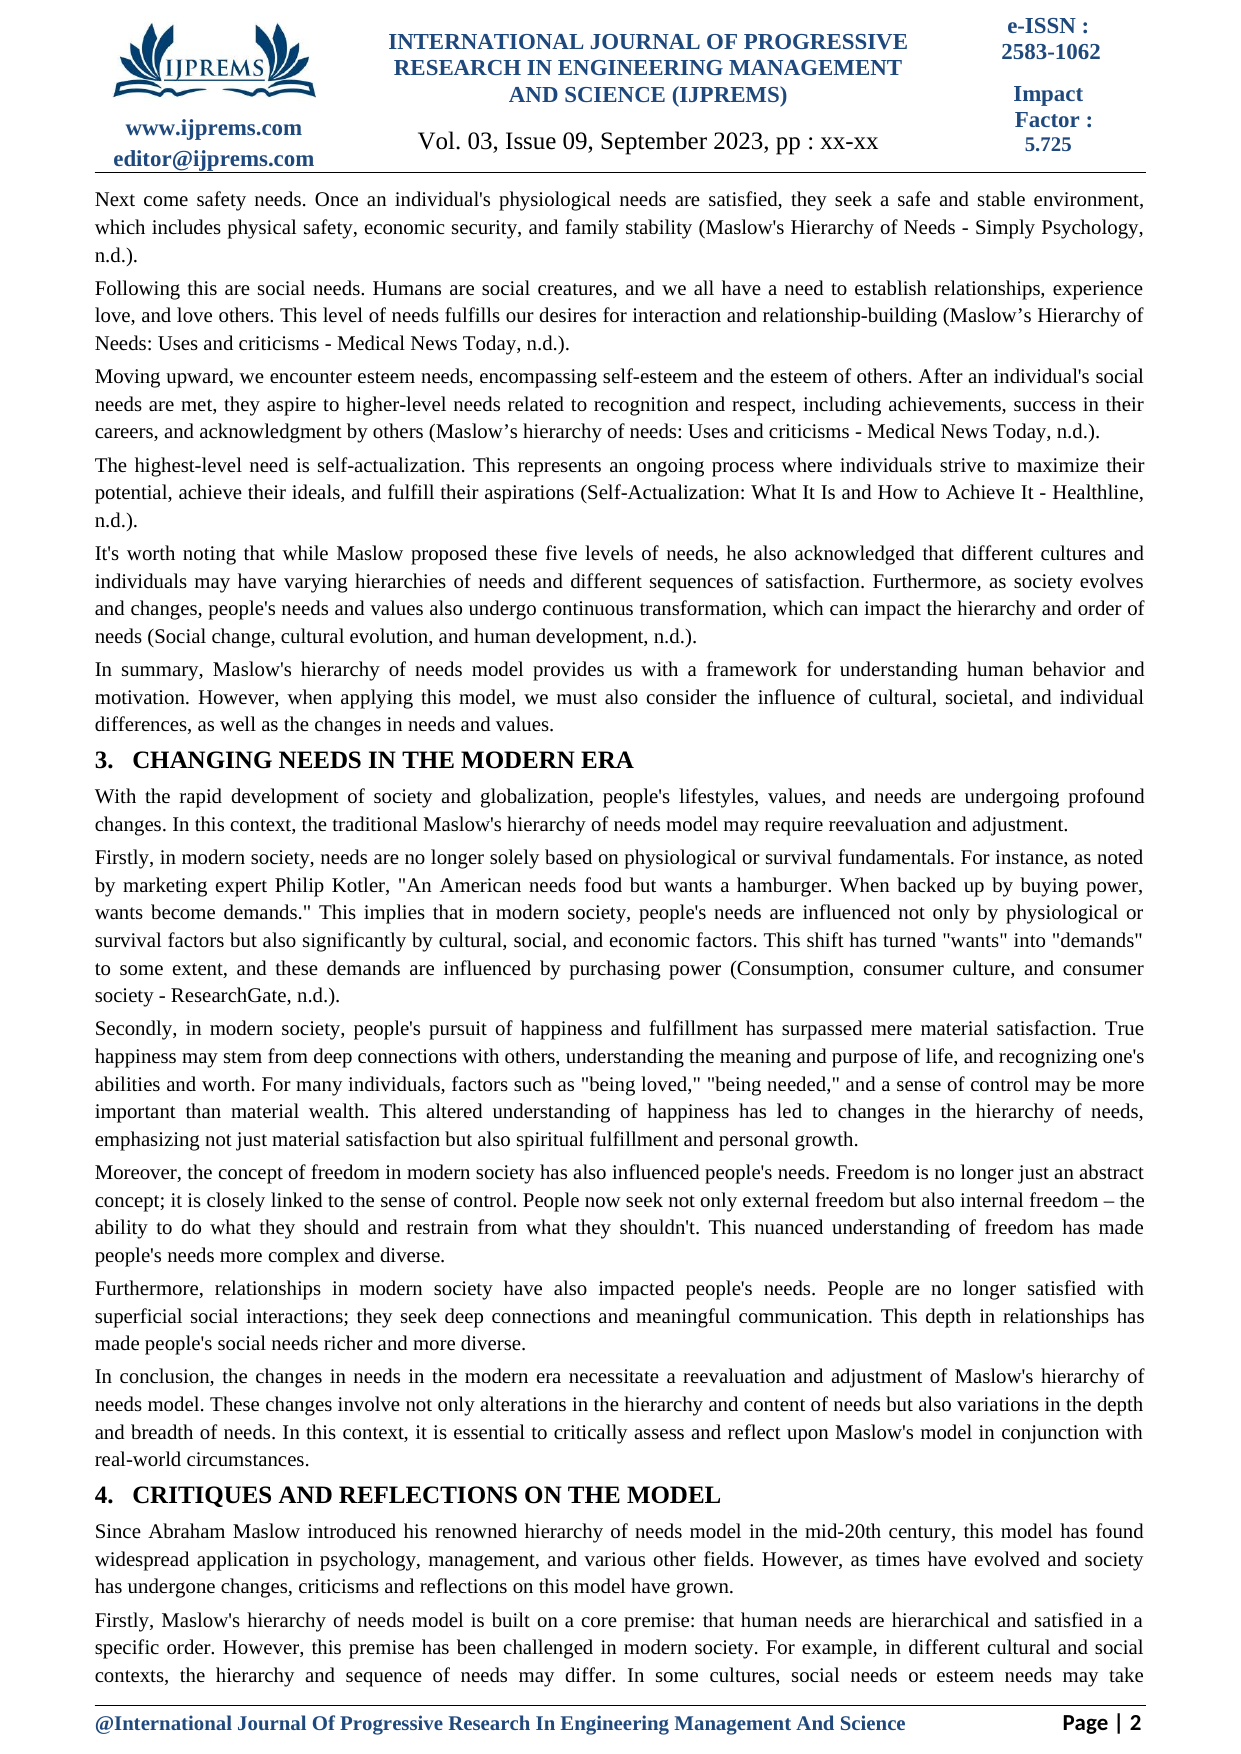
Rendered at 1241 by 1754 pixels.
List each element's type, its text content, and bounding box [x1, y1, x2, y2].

list CRITIQUES AND REFLECTIONS ON THE MODEL [94, 1481, 1146, 1509]
text The highest-level need is self-actualization. This represents an ongoing process where individuals strive to maximize their potential, achieve their ideals, and fulfill their aspirations (Self-Actualization: What It Is and How to Achieve It - Healthline, n.d.). [94, 453, 1146, 532]
text Next come safety needs. Once an individual's physiological needs are satisfied, they seek a safe and stable environment, which includes physical safety, economic security, and family stability (Maslow's Hierarchy of Needs - Simply Psychology, n.d.). [94, 187, 1146, 267]
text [94, 1608, 1146, 1687]
text In summary, Maslow's hierarchy of needs model provides us with a framework for understanding human behavior and motivation. However, when applying this model, we must also consider the influence of cultural, societal, and individual differences, as well as the changes in needs and values. [94, 657, 1146, 736]
text In conclusion, the changes in needs in the modern era necessitate a reevaluation and adjustment of Maslow's hierarchy of needs model. These changes involve not only alterations in the hierarchy and content of needs but also variations in the depth and breadth of needs. In this context, it is essential to critically assess and reflect upon Maslow's model in conjunction with real-world circumstances. [94, 1364, 1146, 1471]
picture [111, 16, 317, 106]
text Secondly, in modern society, people's pursuit of happiness and fulfillment has surpassed mere material satisfaction. True happiness may stem from deep connections with others, understanding the meaning and purpose of life, and recognizing one's abilities and worth. For many individuals, factors such as "being loved," "being needed," and a sense of control may be more important than material wealth. This altered understanding of happiness has led to changes in the hierarchy of needs, emphasizing not just material satisfaction but also spiritual fulfillment and personal growth. [94, 1016, 1146, 1151]
text Furthermore, relationships in modern society have also impacted people's needs. People are no longer satisfied with superficial social interactions; they seek deep connections and meaningful communication. This depth in relationships has made people's social needs richer and more diverse. [94, 1276, 1146, 1355]
text Since Abraham Maslow introduced his renowned hierarchy of needs model in the mid-20th century, this model has found widespread application in psychology, management, and various other fields. However, as times have evolved and society has undergone changes, criticisms and reflections on this model have grown. [94, 1519, 1146, 1598]
text Firstly, in modern society, needs are no longer solely based on physiological or survival fundamentals. For instance, as noted by marketing expert Philip Kotler, "An American needs food but wants a hamburger. When backed up by buying power, wants become demands." This implies that in modern society, people's needs are influenced not only by physiological or survival factors but also significantly by cultural, social, and economic factors. This shift has turned "wants" into "demands" to some extent, and these demands are influenced by purchasing power (Consumption, consumer culture, and consumer society - ResearchGate, n.d.). [94, 845, 1146, 1007]
text Following this are social needs. Humans are social creatures, and we all have a need to establish relationships, experience love, and love others. This level of needs fulfills our desires for interaction and relationship-building (Maslow’s Hierarchy of Needs: Uses and criticisms - Medical News Today, n.d.). [94, 276, 1146, 355]
list CHANGING NEEDS IN THE MODERN ERA [94, 746, 1146, 774]
text It's worth noting that while Maslow proposed these five levels of needs, he also acknowledged that different cultures and individuals may have varying hierarchies of needs and different sequences of satisfaction. Furthermore, as society evolves and changes, people's needs and values also undergo continuous transformation, which can impact the hierarchy and order of needs (Social change, cultural evolution, and human development, n.d.). [94, 541, 1146, 648]
text With the rapid development of society and globalization, people's lifestyles, values, and needs are undergoing profound changes. In this context, the traditional Maslow's hierarchy of needs model may require reevaluation and adjustment. [94, 784, 1146, 836]
text Moreover, the concept of freedom in modern society has also influenced people's needs. Freedom is no longer just an abstract concept; it is closely linked to the sense of control. People now seek not only external freedom but also internal freedom – the ability to do what they should and restrain from what they shouldn't. This nuanced understanding of freedom has made people's needs more complex and diverse. [94, 1160, 1146, 1267]
text Moving upward, we encounter esteem needs, encompassing self-esteem and the esteem of others. After an individual's social needs are met, they aspire to higher-level needs related to recognition and respect, including achievements, success in their careers, and acknowledgment by others (Maslow’s hierarchy of needs: Uses and criticisms - Medical News Today, n.d.). [94, 364, 1146, 443]
